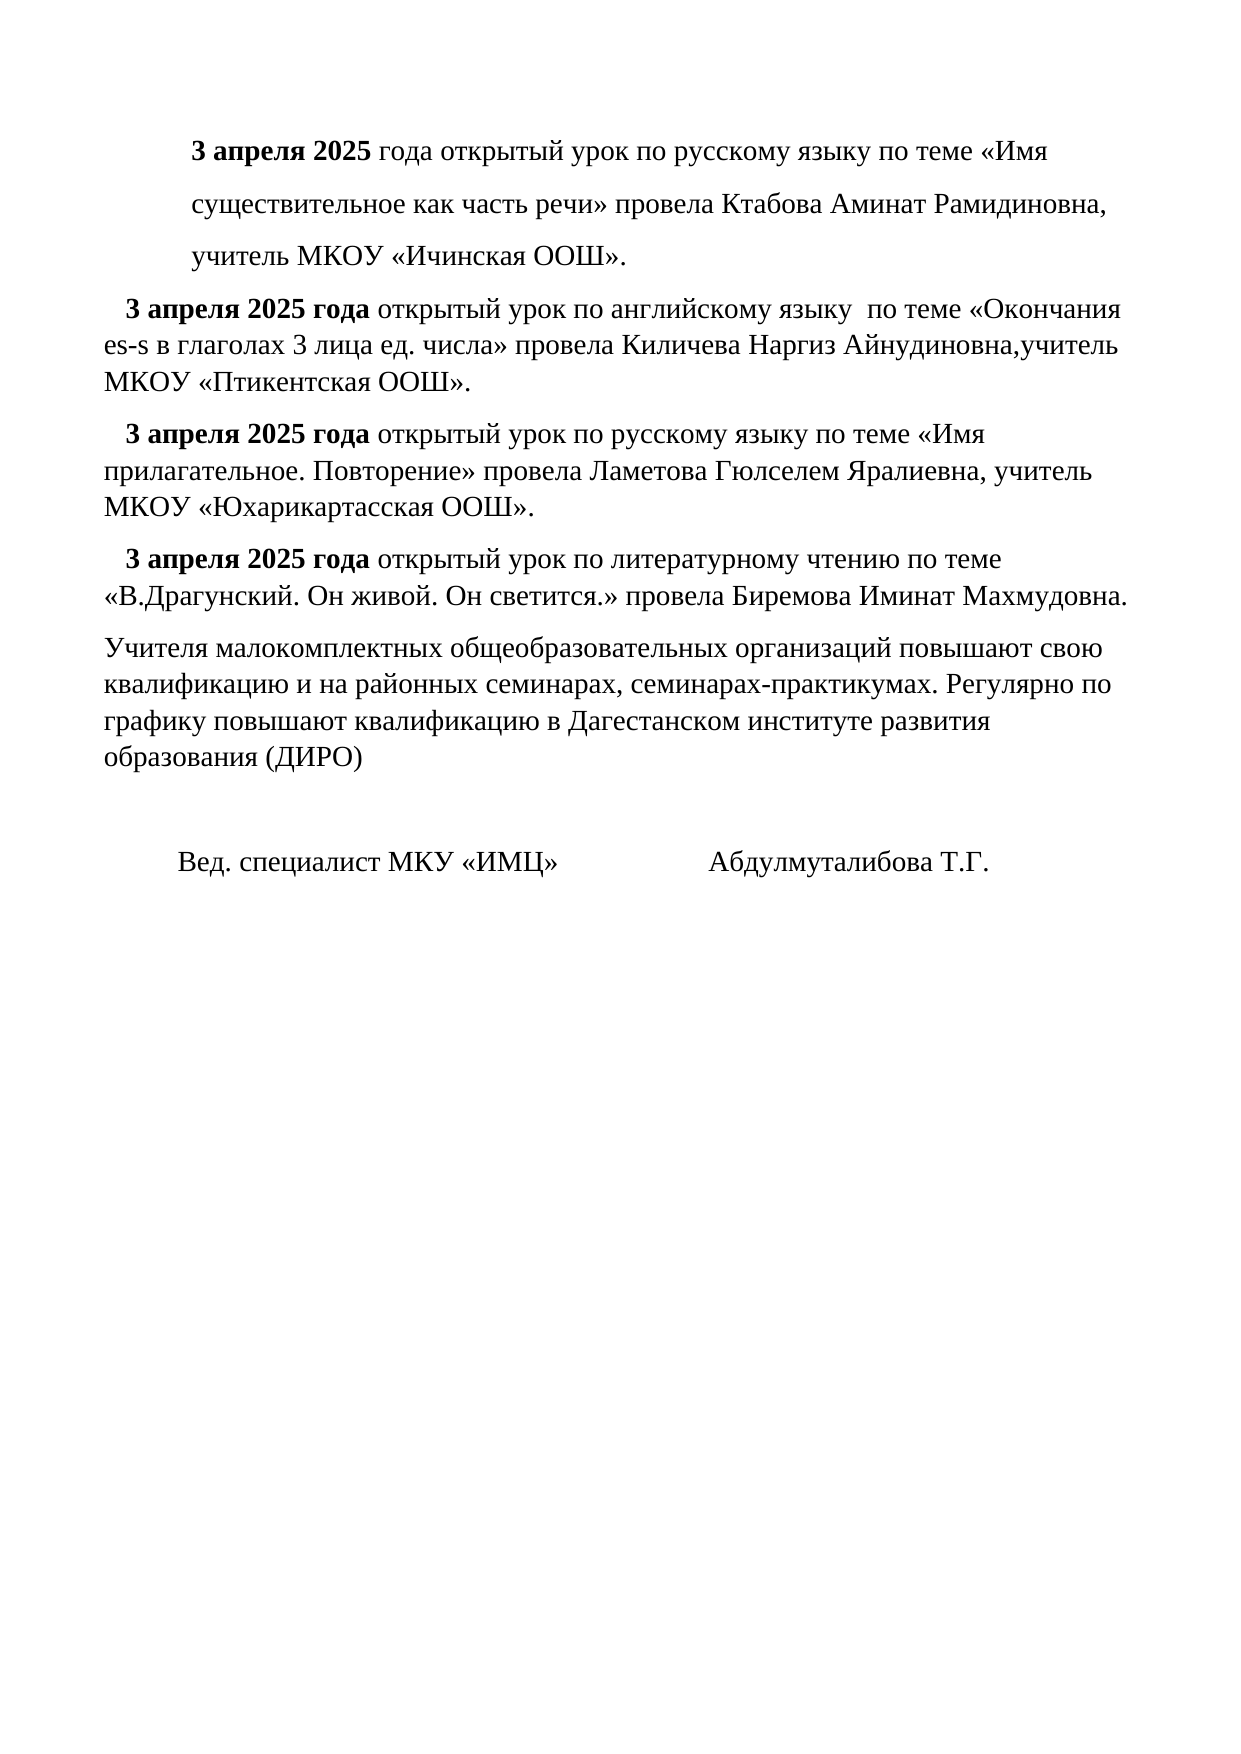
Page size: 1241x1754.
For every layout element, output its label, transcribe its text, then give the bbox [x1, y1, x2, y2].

text существительное как часть речи» провела Ктабова Аминат Рамидиновна, [103, 186, 1152, 219]
text 3 апреля 2025 года открытый урок по русскому языку по теме «Имя прилагательное. Повторение» провела Ламетова Гюлселем Яралиевна, учитель МКОУ «Юхарикартасская ООШ». [103, 416, 1152, 522]
text 3 апреля 2025 года открытый урок по литературному чтению по теме «В.Драгунский. Он живой. Он светится.» провела Биремова Иминат Махмудовна. [103, 542, 1152, 611]
text 3 апреля 2025 года открытый урок по английскому языку по теме «Окончания es-s в глаголах 3 лица ед. числа» провела Киличева Наргиз Айнудиновна,учитель МКОУ «Птикентская ООШ». [103, 291, 1152, 397]
text Вед. специалист МКУ «ИМЦ» Абдулмуталибова Т.Г. [103, 844, 1152, 878]
text учитель МКОУ «Ичинская ООШ». [103, 238, 1152, 272]
text Учителя малокомплектных общеобразовательных организаций повышают свою квалификацию и на районных семинарах, семинарах-практикумах. Регулярно по графику повышают квалификацию в Дагестанском институте развития образования (ДИРО) [103, 631, 1152, 772]
text 3 апреля 2025 года открытый урок по русскому языку по теме «Имя [103, 133, 1152, 166]
